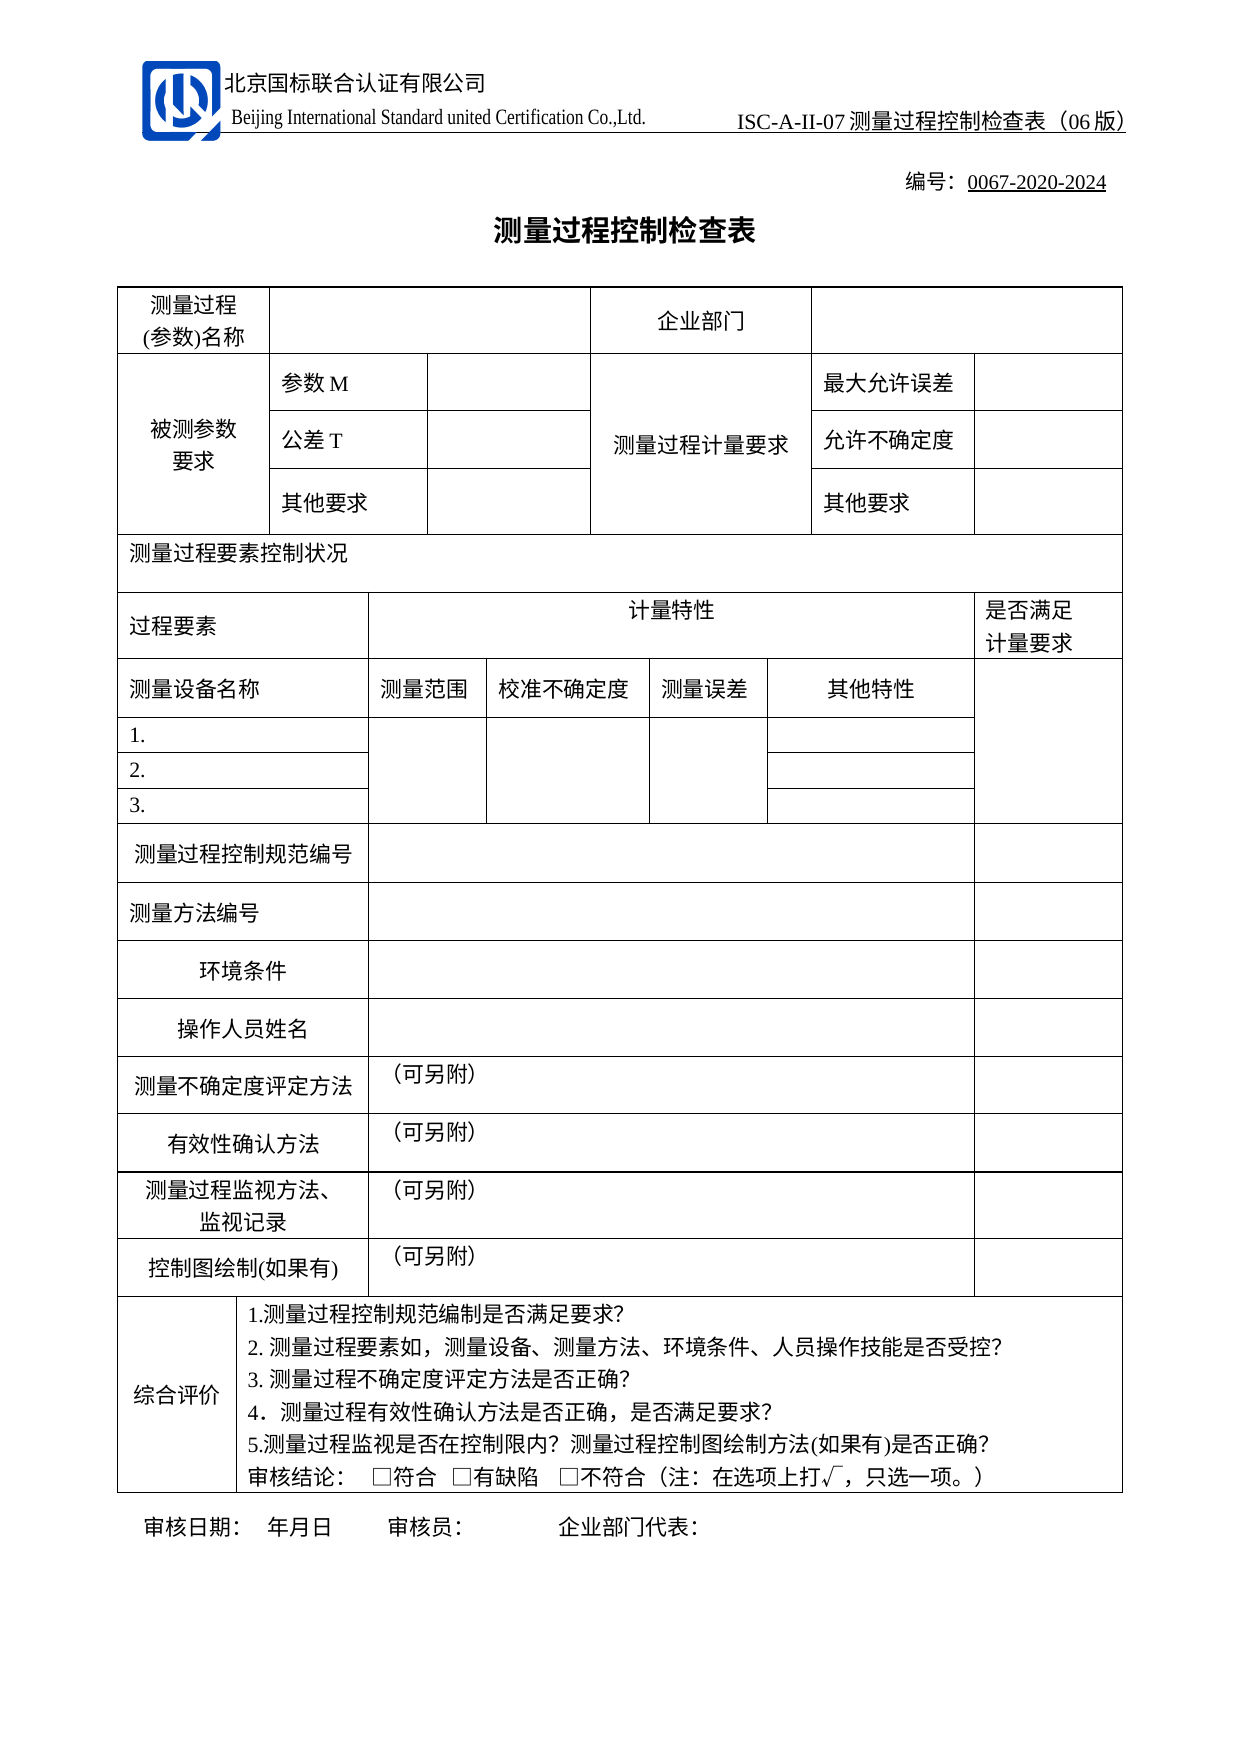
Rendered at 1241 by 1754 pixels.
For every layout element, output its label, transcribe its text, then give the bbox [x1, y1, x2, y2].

table_cell 测量过程要素控制状况 [118, 535, 1122, 592]
table_cell [650, 718, 767, 823]
table_cell 测量过程监视方法、 监视记录 [118, 1173, 368, 1237]
table_cell [768, 753, 974, 788]
table_header [812, 288, 1122, 352]
table_cell 测量误差 [650, 659, 767, 717]
table_cell [975, 824, 1122, 882]
table_cell [975, 999, 1122, 1056]
table_cell 参数M [270, 354, 427, 410]
table_cell 测量方法编号 [118, 883, 368, 940]
table_cell 有效性确认方法 [118, 1114, 368, 1171]
table_cell 3. [118, 789, 368, 823]
table_cell 其他要求 [812, 469, 974, 534]
text 编号：0067-2020-2024 [144, 164, 1106, 196]
table_cell [487, 718, 649, 823]
table_cell （可另附） [369, 1114, 974, 1171]
table_cell 测量设备名称 [118, 659, 368, 717]
table_cell [369, 824, 974, 882]
table_header 企业部门 [591, 288, 811, 352]
table_cell [975, 1239, 1122, 1296]
table_cell [369, 999, 974, 1056]
table_cell （可另附） [369, 1239, 974, 1296]
table_cell 操作人员姓名 [118, 999, 368, 1056]
table_cell 2. [118, 753, 368, 788]
table_cell 1. [118, 718, 368, 752]
table_cell 公差T [270, 411, 427, 468]
table_cell 控制图绘制(如果有) [118, 1239, 368, 1296]
table_cell [975, 883, 1122, 940]
table_cell 校准不确定度 [487, 659, 649, 717]
table_cell 测量不确定度评定方法 [118, 1057, 368, 1113]
table_cell 允许不确定度 [812, 411, 974, 468]
table_cell [768, 789, 974, 823]
table_cell 环境条件 [118, 941, 368, 998]
table_cell [975, 411, 1122, 468]
table_cell [768, 718, 974, 752]
table_cell [428, 469, 590, 534]
table_cell [975, 469, 1122, 534]
table_cell 测量过程控制规范编号 [118, 824, 368, 882]
picture [142, 61, 221, 141]
table_cell 1.测量过程控制规范编制是否满足要求？ 2. 测量过程要素如，测量设备、测量方法、环境条件、人员操作技能是否受控？ 3. 测量过程不确定度评定方法是否正确？ 4．测量过程有效性确认方法是否正确，是否满足要求？ 5.测量过程监视是否在控制限内？测量过程控制图绘制方法(如果有)是否正确？ 审核结论： □符合 □有缺陷 □不符合（注：在选项上打√，只选一项。） [237, 1297, 1122, 1492]
table_cell [369, 718, 486, 823]
table_cell 是否满足 计量要求 [975, 593, 1122, 658]
table_cell （可另附） [369, 1173, 974, 1237]
table_cell 计量特性 [369, 593, 974, 658]
text 测量过程控制检查表 [144, 196, 1106, 261]
table_cell [428, 354, 590, 410]
table_cell （可另附） [369, 1057, 974, 1113]
table_cell 最大允许误差 [812, 354, 974, 410]
table_cell [975, 354, 1122, 410]
table_cell 过程要素 [118, 593, 368, 658]
table_cell 综合评价 [118, 1297, 236, 1492]
table_cell 测量范围 [369, 659, 486, 717]
table_cell [975, 1173, 1122, 1237]
table_cell 其他要求 [270, 469, 427, 534]
table_header 测量过程 (参数)名称 [118, 288, 269, 352]
table_header [270, 288, 590, 352]
table_cell 其他特性 [768, 659, 974, 717]
table_cell [975, 941, 1122, 998]
table_cell [428, 411, 590, 468]
table_cell 测量过程计量要求 [591, 354, 811, 534]
table_cell [975, 1114, 1122, 1171]
table_cell [975, 659, 1122, 823]
table_cell 被测参数 要求 [118, 354, 269, 534]
table_cell [369, 941, 974, 998]
table_cell [975, 1057, 1122, 1113]
text 审核日期： 年月日 审核员： 企业部门代表： [144, 1509, 1106, 1542]
table_cell [369, 883, 974, 940]
